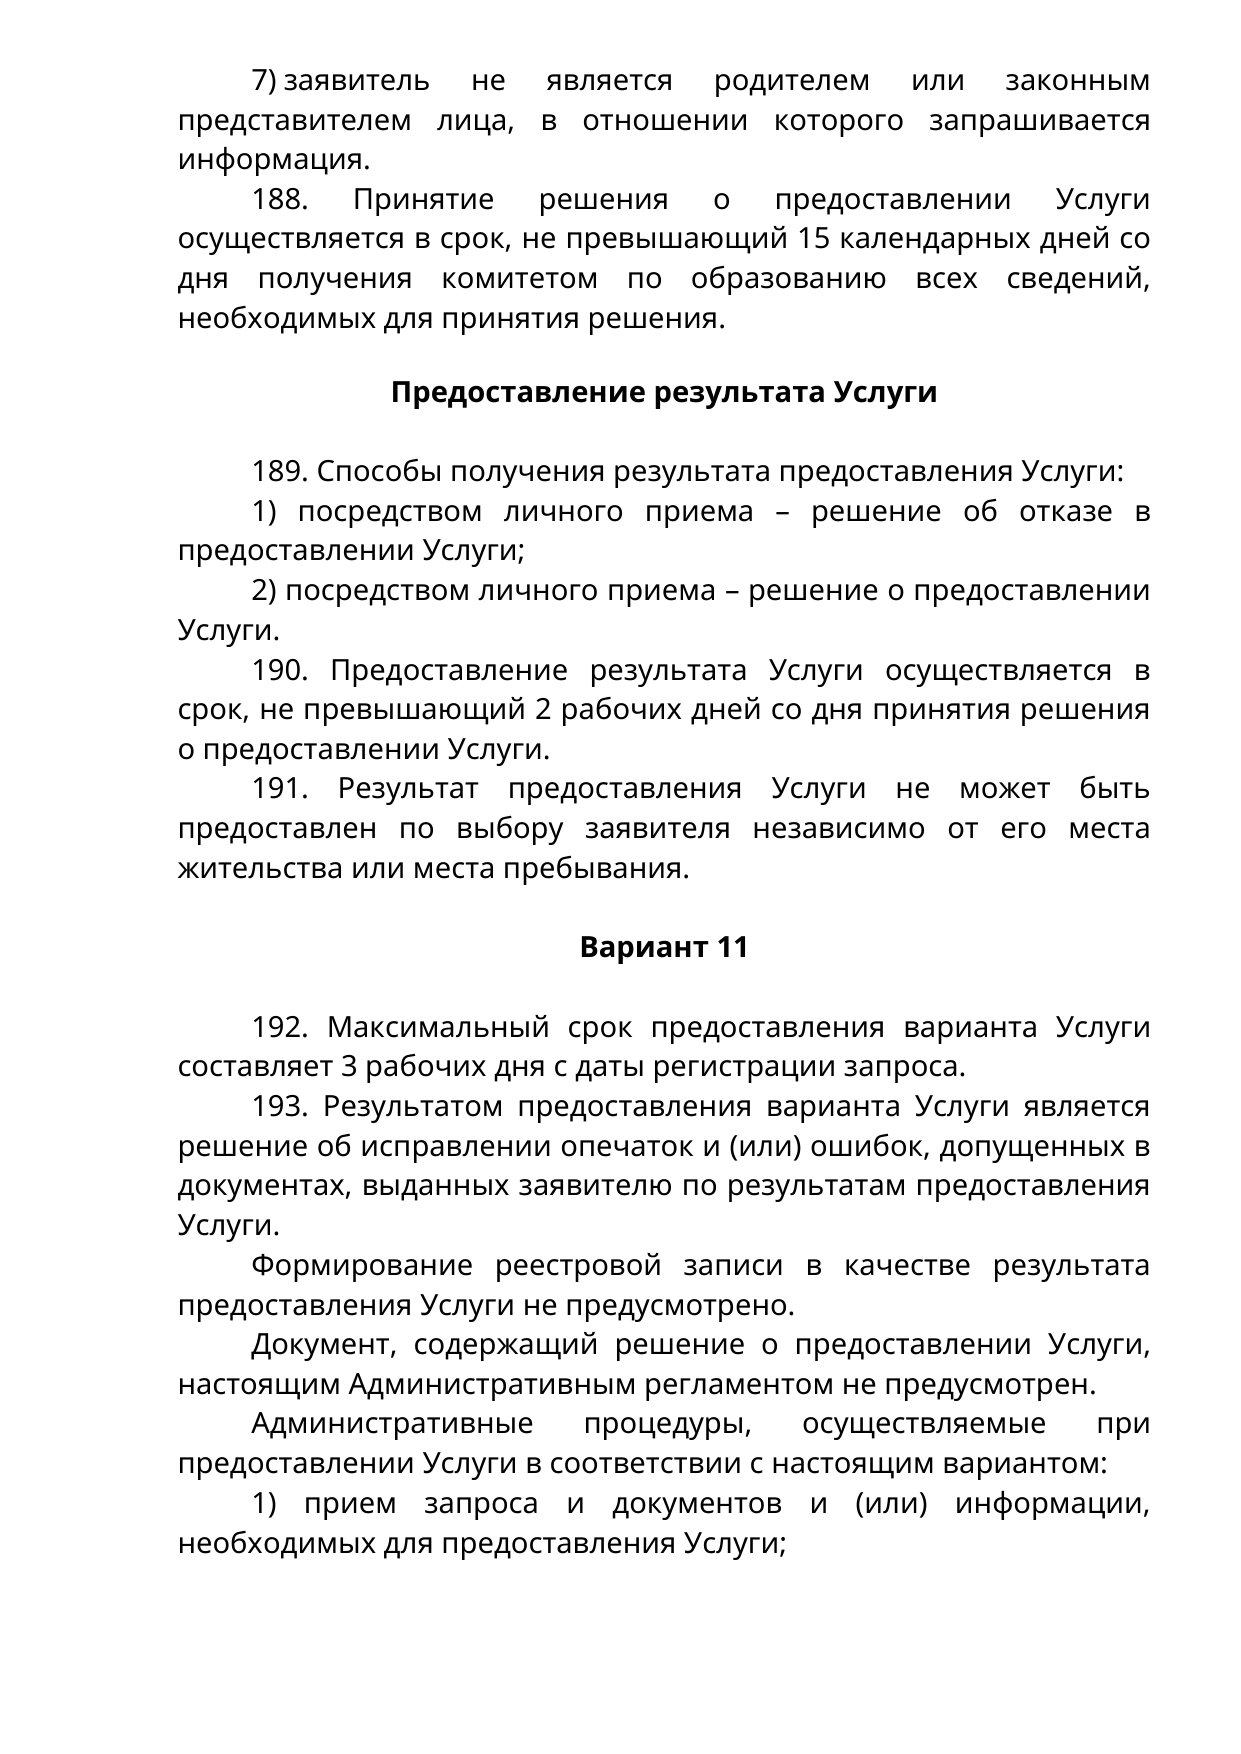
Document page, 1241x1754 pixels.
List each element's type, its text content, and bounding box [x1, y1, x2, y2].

text Формирование реестровой записи в качестве результата предоставления Услуги не предусмотрено. [177, 1244, 1152, 1323]
text 189. Способы получения результата предоставления Услуги: [177, 450, 1152, 490]
text 2) посредством личного приема – решение о предоставлении Услуги. [177, 569, 1152, 649]
text 1) посредством личного приема – решение об отказе в предоставлении Услуги; [177, 490, 1152, 569]
text Предоставление результата Услуги [177, 371, 1152, 411]
text Административные процедуры, осуществляемые при предоставлении Услуги в соответствии с настоящим вариантом: [177, 1403, 1152, 1482]
text 192. Максимальный срок предоставления варианта Услуги составляет 3 рабочих дня с даты регистрации запроса. [177, 1006, 1152, 1085]
text 1) прием запроса и документов и (или) информации, необходимых для предоставления Услуги; [177, 1482, 1152, 1562]
text Документ, содержащий решение о предоставлении Услуги, настоящим Административным регламентом не предусмотрен. [177, 1323, 1152, 1403]
text 188. Принятие решения о предоставлении Услуги осуществляется в срок, не превышающий 15 календарных дней со дня получения комитетом по образованию всех сведений, необходимых для принятия решения. [177, 178, 1152, 337]
list заявитель не является родителем или законным представителем лица, в отношении которого запрашивается информация. [177, 59, 1152, 178]
text 191. Результат предоставления Услуги не может быть предоставлен по выбору заявителя независимо от его места жительства или места пребывания. [177, 768, 1152, 887]
text 190. Предоставление результата Услуги осуществляется в срок, не превышающий 2 рабочих дней со дня принятия решения о предоставлении Услуги. [177, 649, 1152, 768]
text 193. Результатом предоставления варианта Услуги является решение об исправлении опечаток и (или) ошибок, допущенных в документах, выданных заявителю по результатам предоставления Услуги. [177, 1085, 1152, 1244]
text Вариант 11 [177, 927, 1152, 966]
